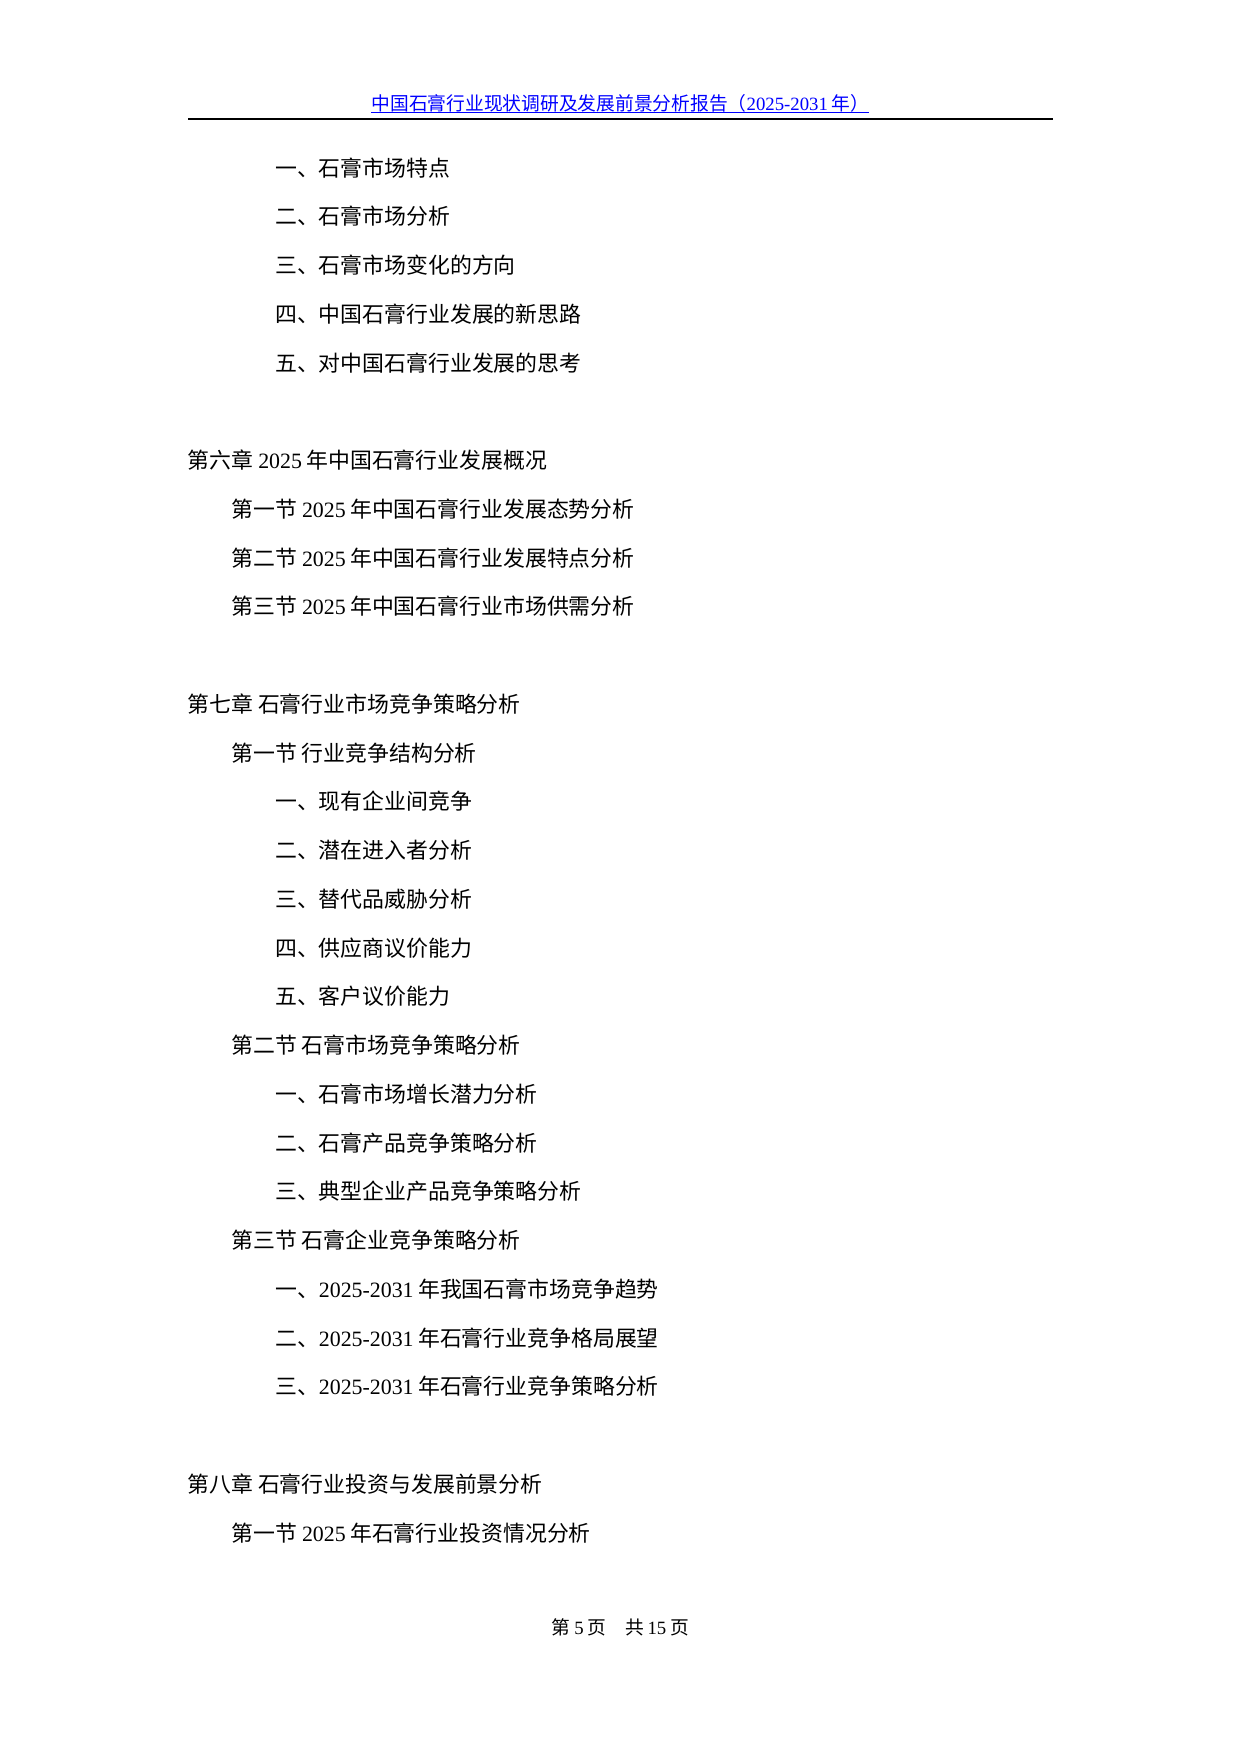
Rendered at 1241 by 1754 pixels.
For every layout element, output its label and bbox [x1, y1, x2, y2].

text [187, 150, 1053, 1548]
